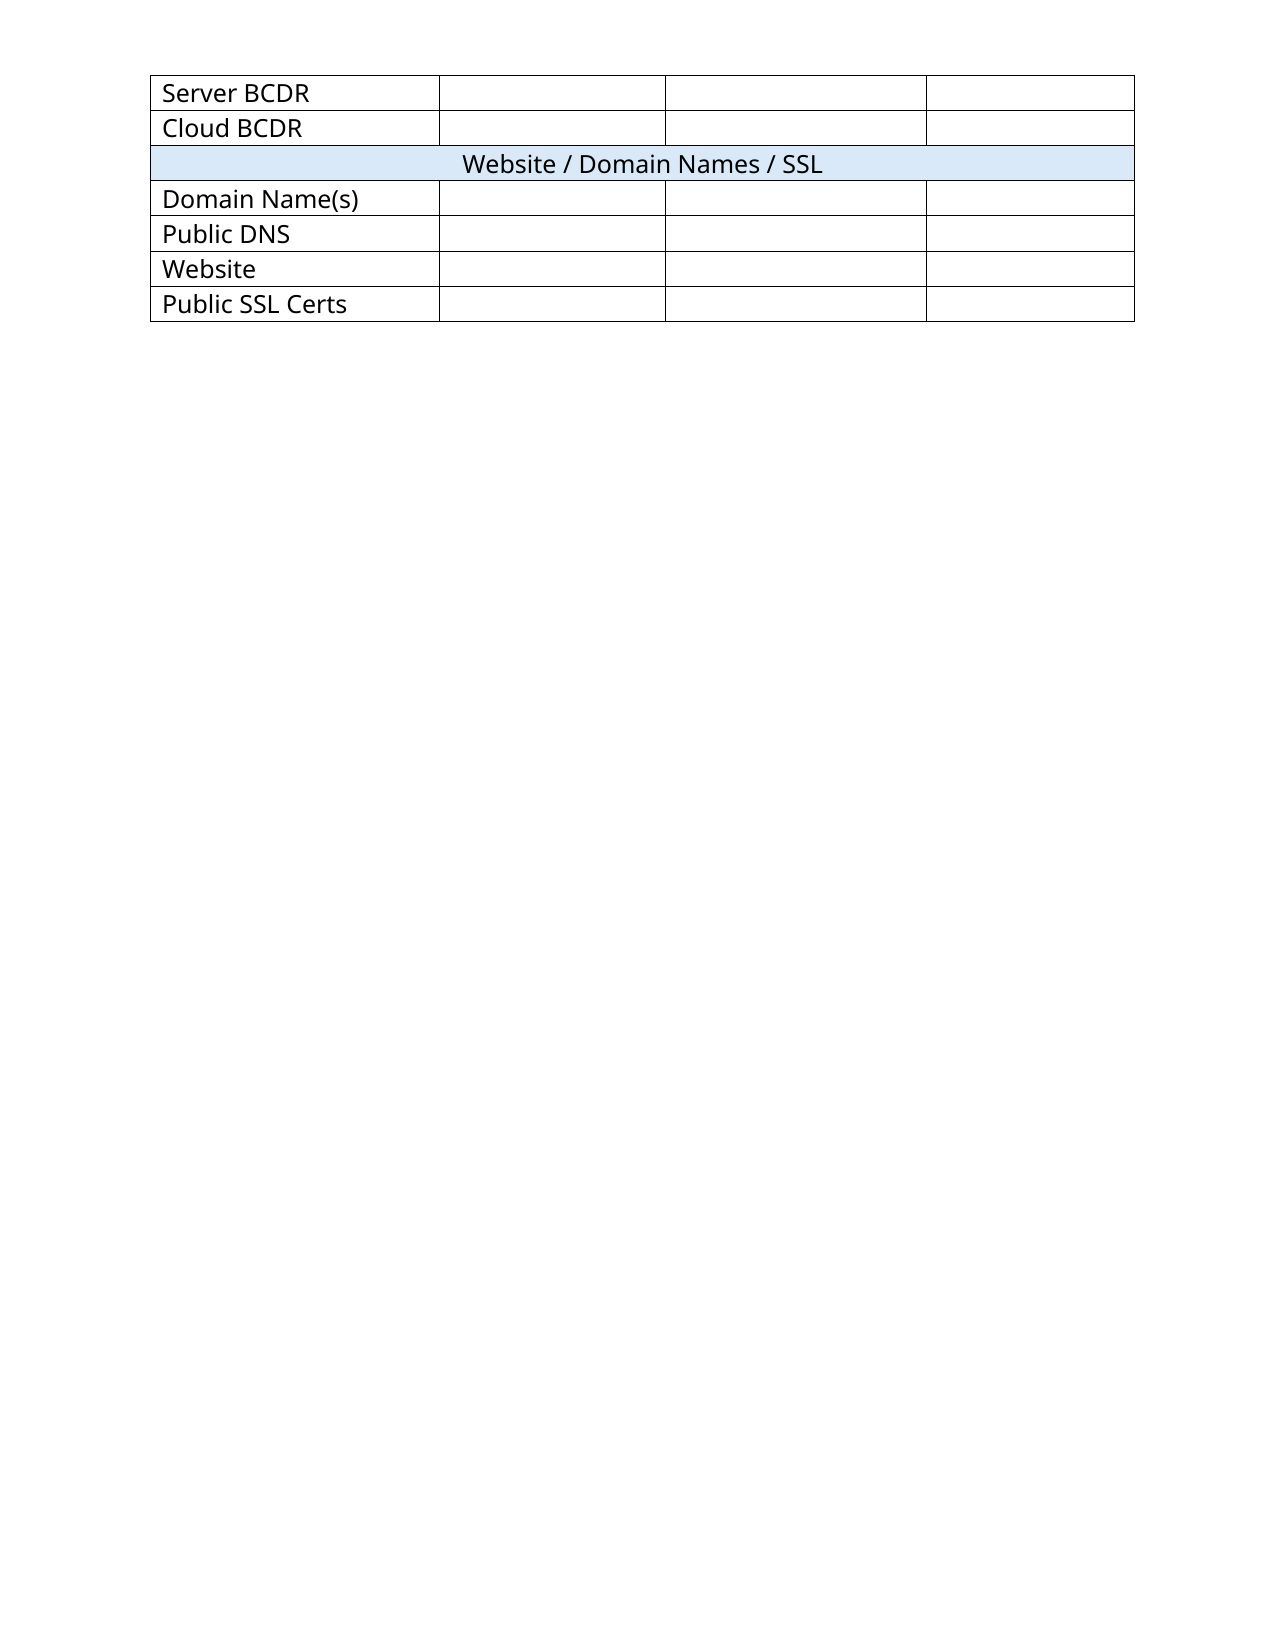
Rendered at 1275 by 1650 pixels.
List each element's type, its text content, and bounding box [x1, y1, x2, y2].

table_cell [440, 111, 665, 145]
table_cell [666, 181, 926, 215]
table_cell Public DNS [151, 216, 439, 251]
table_cell [440, 287, 665, 321]
table_cell Cloud BCDR [151, 111, 439, 145]
table_cell [927, 111, 1134, 145]
table_cell [927, 181, 1134, 215]
table_cell Website / Domain Names / SSL [151, 146, 1134, 180]
table_cell [927, 76, 1134, 110]
table_cell [666, 216, 926, 251]
table_cell [666, 111, 926, 145]
table_cell [440, 181, 665, 215]
table_cell [927, 287, 1134, 321]
table_cell [440, 252, 665, 286]
table_cell [927, 252, 1134, 286]
table_cell [666, 252, 926, 286]
table_cell Website [151, 252, 439, 286]
table_cell [440, 216, 665, 251]
table_cell Domain Name(s) [151, 181, 439, 215]
table_cell [927, 216, 1134, 251]
table_cell Public SSL Certs [151, 287, 439, 321]
table_cell Server BCDR [151, 76, 439, 110]
table_cell [440, 76, 665, 110]
table_cell [666, 76, 926, 110]
table_cell [666, 287, 926, 321]
